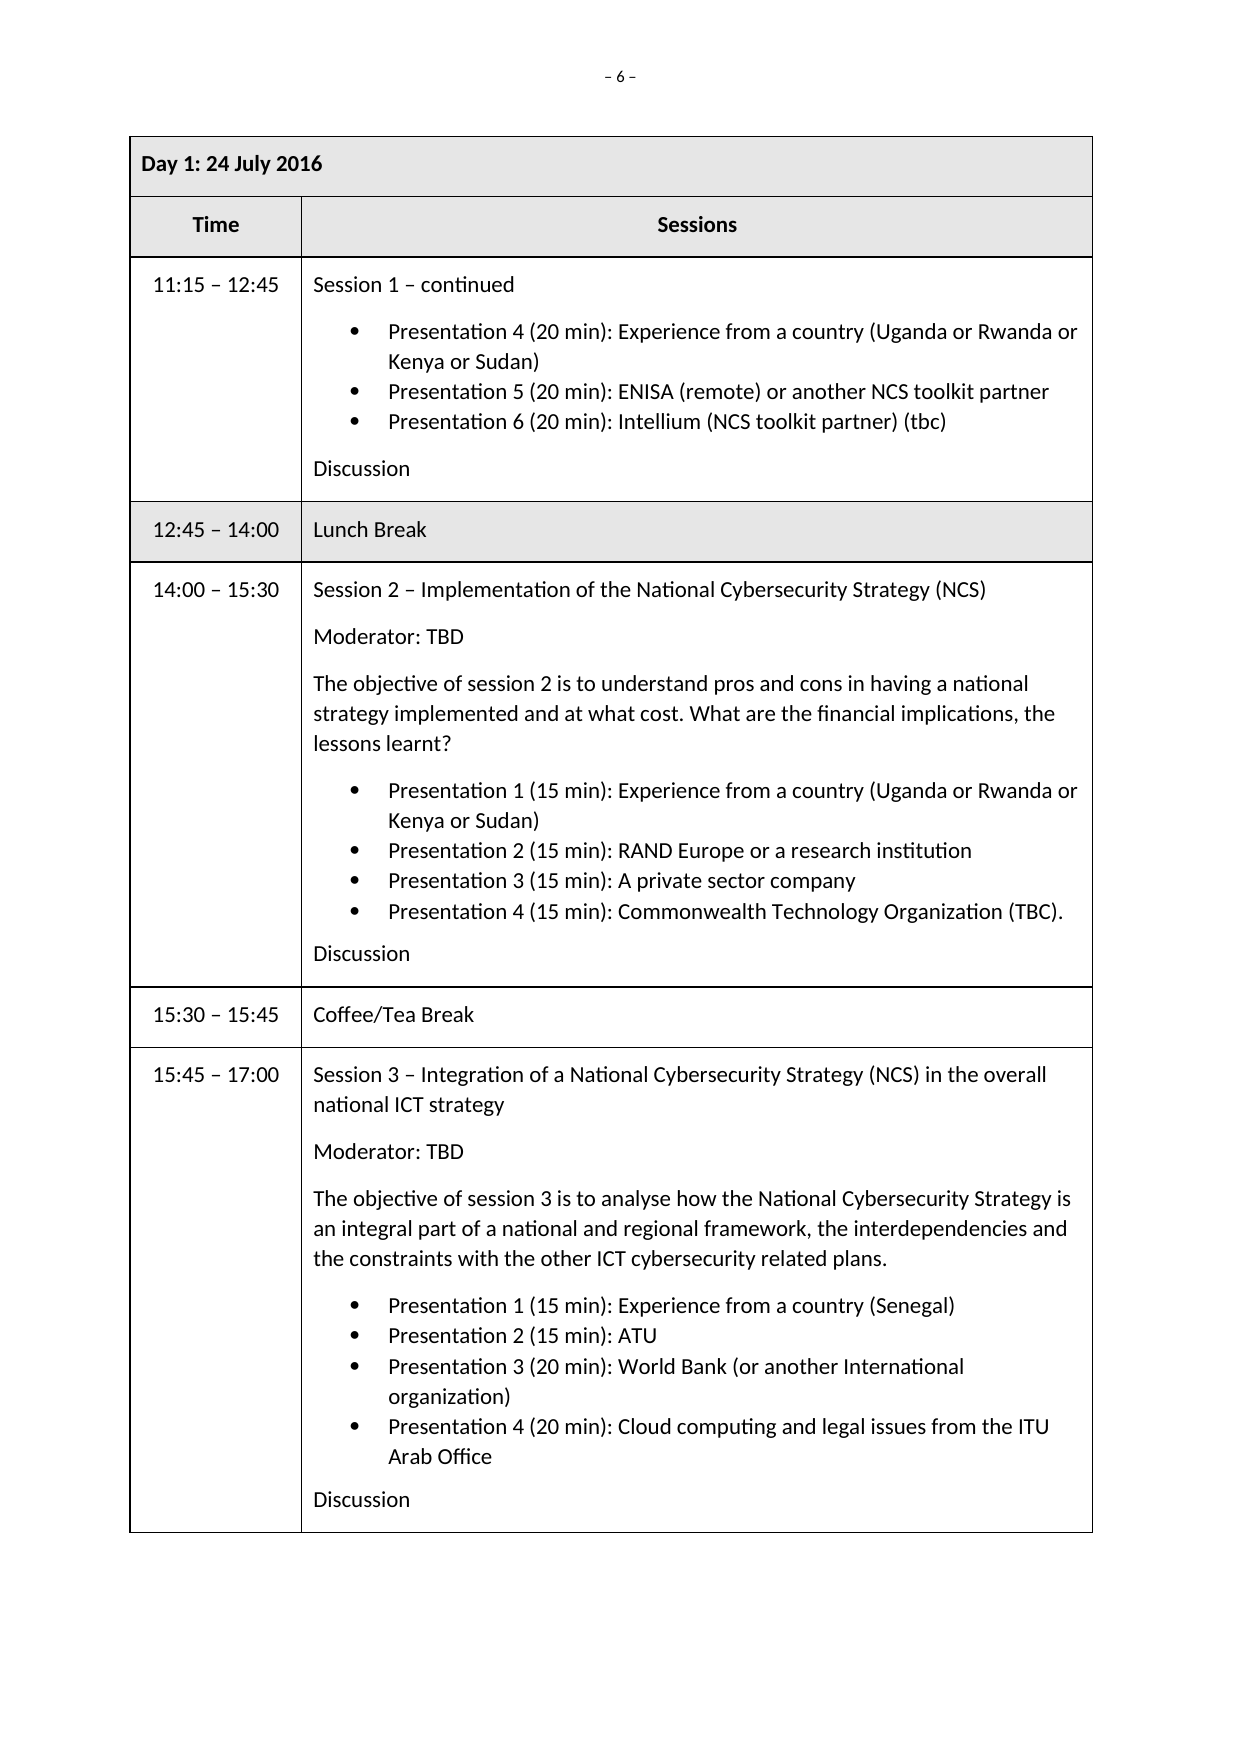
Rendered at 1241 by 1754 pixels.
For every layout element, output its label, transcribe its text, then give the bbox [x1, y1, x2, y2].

table_cell 14:00 – 15:30 [131, 563, 301, 986]
table_cell Time [131, 197, 301, 256]
table_cell Sessions [302, 197, 1092, 256]
table_cell Session 3 – Integration of a National Cybersecurity Strategy (NCS) in the overall national ICT strategy Moderator: TBD The objective of session 3 is to analyse how the National Cybersecurity Strategy is an integral part of a national and regional framework, the interdependencies and the constraints with the other ICT cybersecurity related plans. Presentation 1 (15 min): Experience from a country (Senegal) Presentation 2 (15 min): ATU Presentation 3 (20 min): World Bank (or another International organization) Presentation 4 (20 min): Cloud computing and legal issues from the ITU Arab Office Discussion [302, 1048, 1092, 1532]
table_cell Coffee/Tea Break [302, 988, 1092, 1047]
table_cell 15:30 – 15:45 [131, 988, 301, 1047]
table_cell Lunch Break [302, 502, 1092, 561]
table_cell Session 1 – continued Presentation 4 (20 min): Experience from a country (Uganda or Rwanda or Kenya or Sudan) Presentation 5 (20 min): ENISA (remote) or another NCS toolkit partner Presentation 6 (20 min): Intellium (NCS toolkit partner) (tbc) Discussion [302, 258, 1092, 501]
table_cell 11:15 – 12:45 [131, 258, 301, 501]
table_cell 15:45 – 17:00 [131, 1048, 301, 1532]
table_cell Session 2 – Implementation of the National Cybersecurity Strategy (NCS) Moderator: TBD The objective of session 2 is to understand pros and cons in having a national strategy implemented and at what cost. What are the financial implications, the lessons learnt? Presentation 1 (15 min): Experience from a country (Uganda or Rwanda or Kenya or Sudan) Presentation 2 (15 min): RAND Europe or a research institution Presentation 3 (15 min): A private sector company Presentation 4 (15 min): Commonwealth Technology Organization (TBC). Discussion [302, 563, 1092, 986]
table_header Day 1: 24 July 2016 [131, 137, 1092, 196]
table_cell 12:45 – 14:00 [131, 502, 301, 561]
